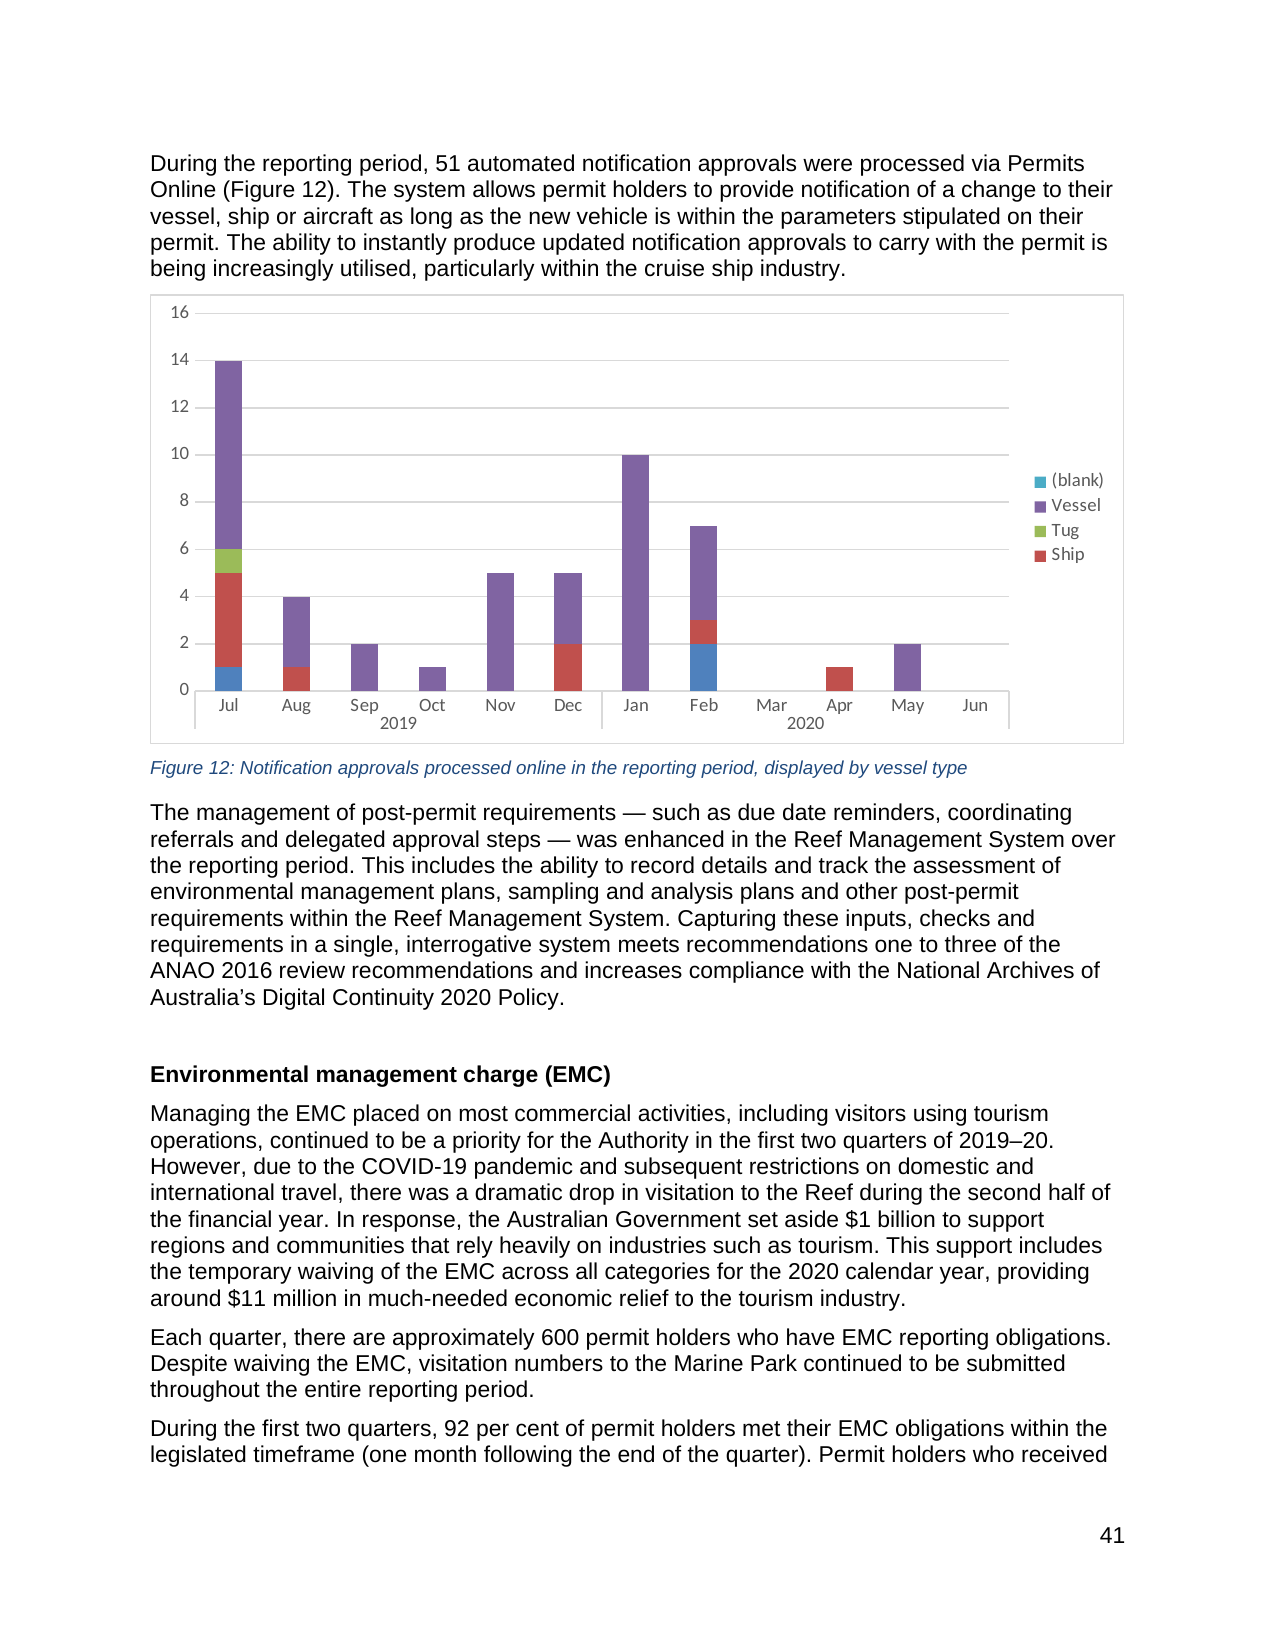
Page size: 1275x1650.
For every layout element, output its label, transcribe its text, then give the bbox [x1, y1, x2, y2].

text Each quarter, there are approximately 600 permit holders who have EMC reporting obligations. Despite waiving the EMC, visitation numbers to the Marine Park continued to be submitted throughout the entire reporting period. [150, 1323, 1125, 1403]
text Figure 12: Notification approvals processed online in the reporting period, displayed by vessel type [150, 757, 1125, 778]
text The management of post-permit requirements — such as due date reminders, coordinating referrals and delegated approval steps — was enhanced in the Reef Management System over the reporting period. This includes the ability to record details and track the assessment of environmental management plans, sampling and analysis plans and other post-permit requirements within the Reef Management System. Capturing these inputs, checks and requirements in a single, interrogative system meets recommendations one to three of the ANAO 2016 review recommendations and increases compliance with the National Archives of Australia’s Digital Continuity 2020 Policy. [150, 799, 1125, 1010]
text During the reporting period, 51 automated notification approvals were processed via Permits Online (Figure 12). The system allows permit holders to provide notification of a change to their vessel, ship or aircraft as long as the new vehicle is within the parameters stipulated on their permit. The ability to instantly produce updated notification approvals to carry with the permit is being increasingly utilised, particularly within the cruise ship industry. [150, 150, 1125, 282]
subtitle Environmental management charge (EMC) [150, 1061, 1125, 1088]
text Managing the EMC placed on most commercial activities, including visitors using tourism operations, continued to be a priority for the Authority in the first two quarters of 2019–20. However, due to the COVID-19 pandemic and subsequent restrictions on domestic and international travel, there was a dramatic drop in visitation to the Reef during the second half of the financial year. In response, the Australian Government set aside $1 billion to support regions and communities that rely heavily on industries such as tourism. This support includes the temporary waiving of the EMC across all categories for the 2020 calendar year, providing around $11 million in much-needed economic relief to the tourism industry. [150, 1100, 1125, 1311]
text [150, 1415, 1125, 1468]
